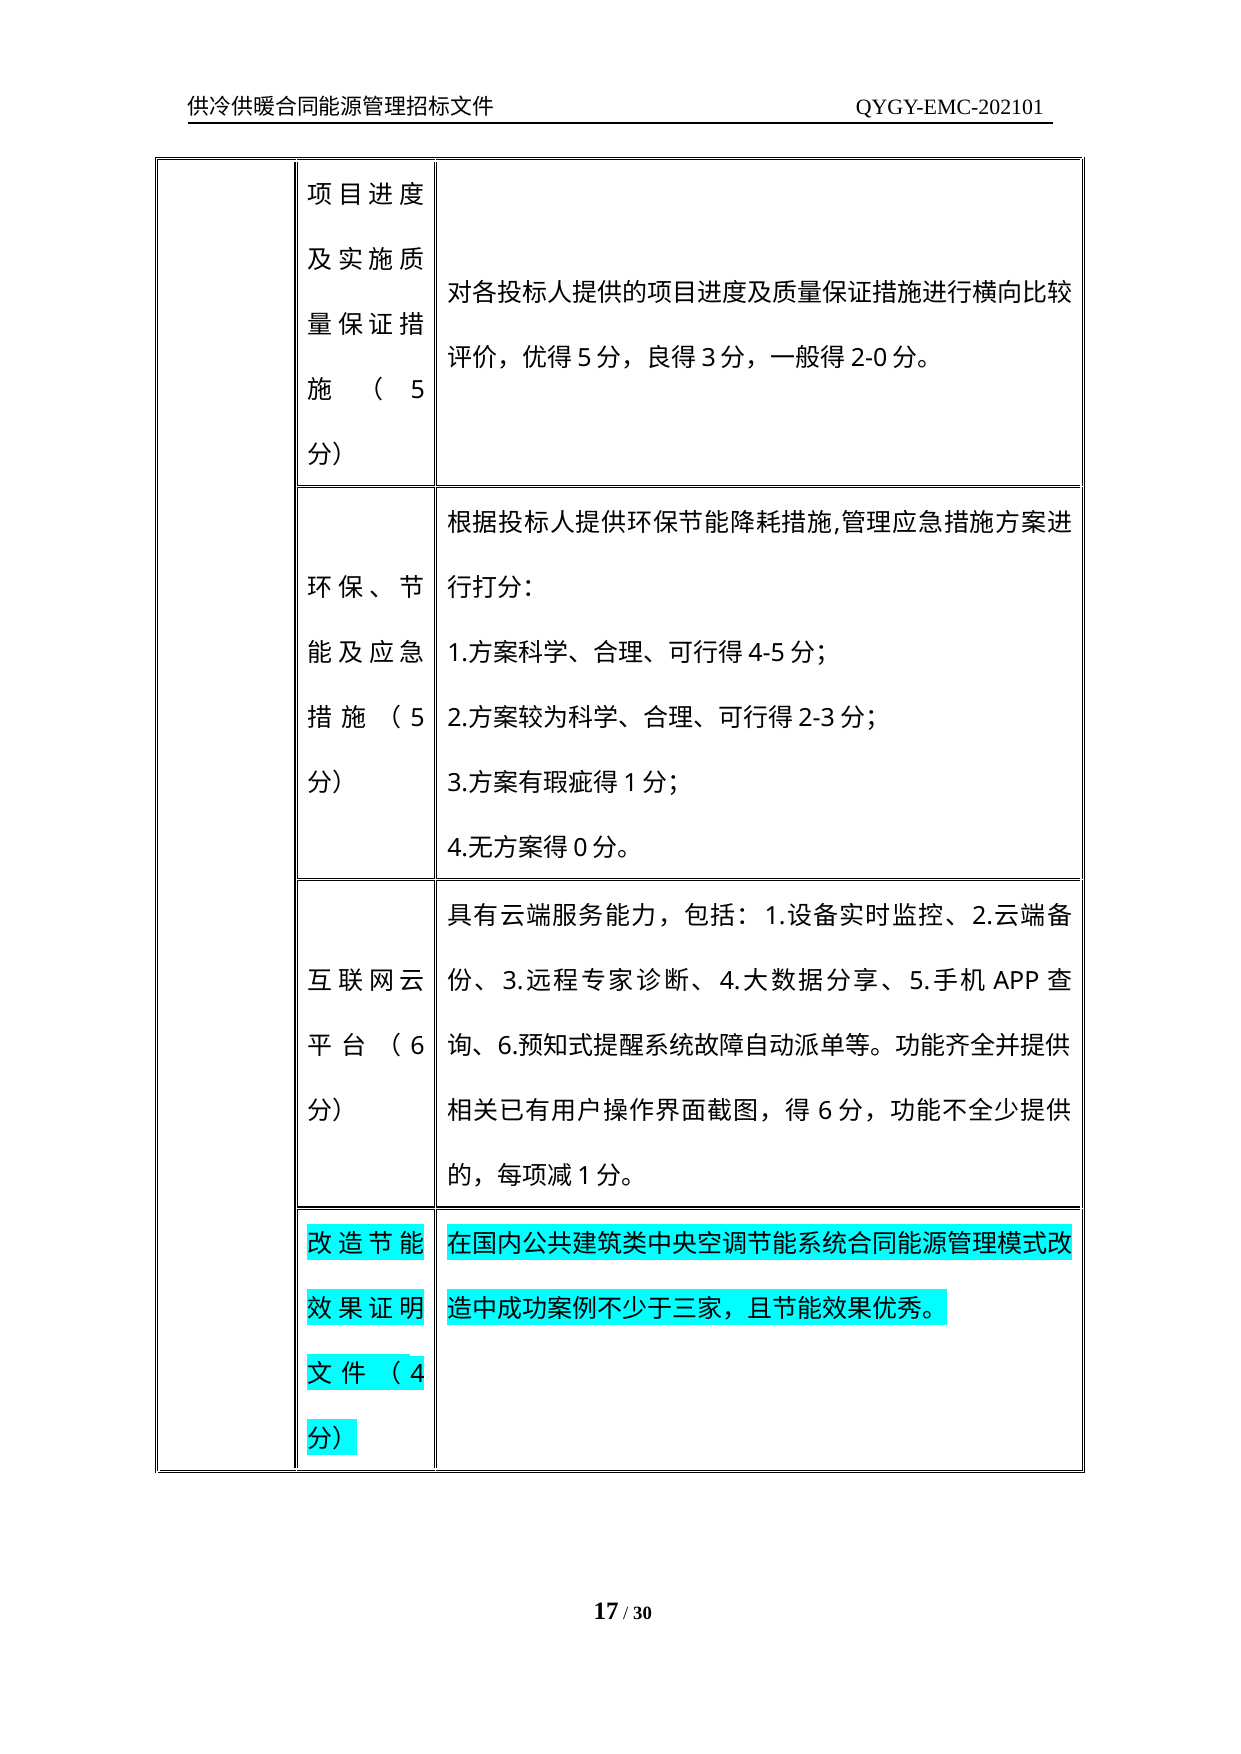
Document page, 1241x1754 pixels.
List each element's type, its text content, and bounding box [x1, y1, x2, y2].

table_cell 改造节能效果证明文件（4分） [296, 1206, 436, 1469]
table_cell 技术部分（50分） [158, 160, 296, 1469]
table_cell 项目进度及实施质量保证措施（5分） [296, 158, 436, 485]
table_cell 环保、节能及应急措施（5分） [298, 488, 434, 878]
table_cell 根据投标人提供环保节能降耗措施,管理应急措施方案进行打分： 1.方案科学、合理、可行得4-5分； 2.方案较为科学、合理、可行得2-3分； 3.方案有瑕疵得1分； 4.无方案得0分。 [436, 485, 1083, 878]
table_cell 在国内公共建筑类中央空调节能系统合同能源管理模式改造中成功案例不少于三家，且节能效果优秀。 [436, 1206, 1082, 1469]
table_cell 互联网云平台（6分） [298, 881, 434, 1206]
table_cell 具有云端服务能力，包括：1.设备实时监控、2.云端备份、3.远程专家诊断、4.大数据分享、5.手机APP查询、6.预知式提醒系统故障自动派单等。功能齐全并提供相关已有用户操作界面截图，得6分，功能不全少提供的，每项减1分。 [436, 878, 1083, 1206]
table_cell 对各投标人提供的项目进度及质量保证措施进行横向比较评价，优得5分，良得3分，一般得2-0分。 [436, 157, 1083, 485]
